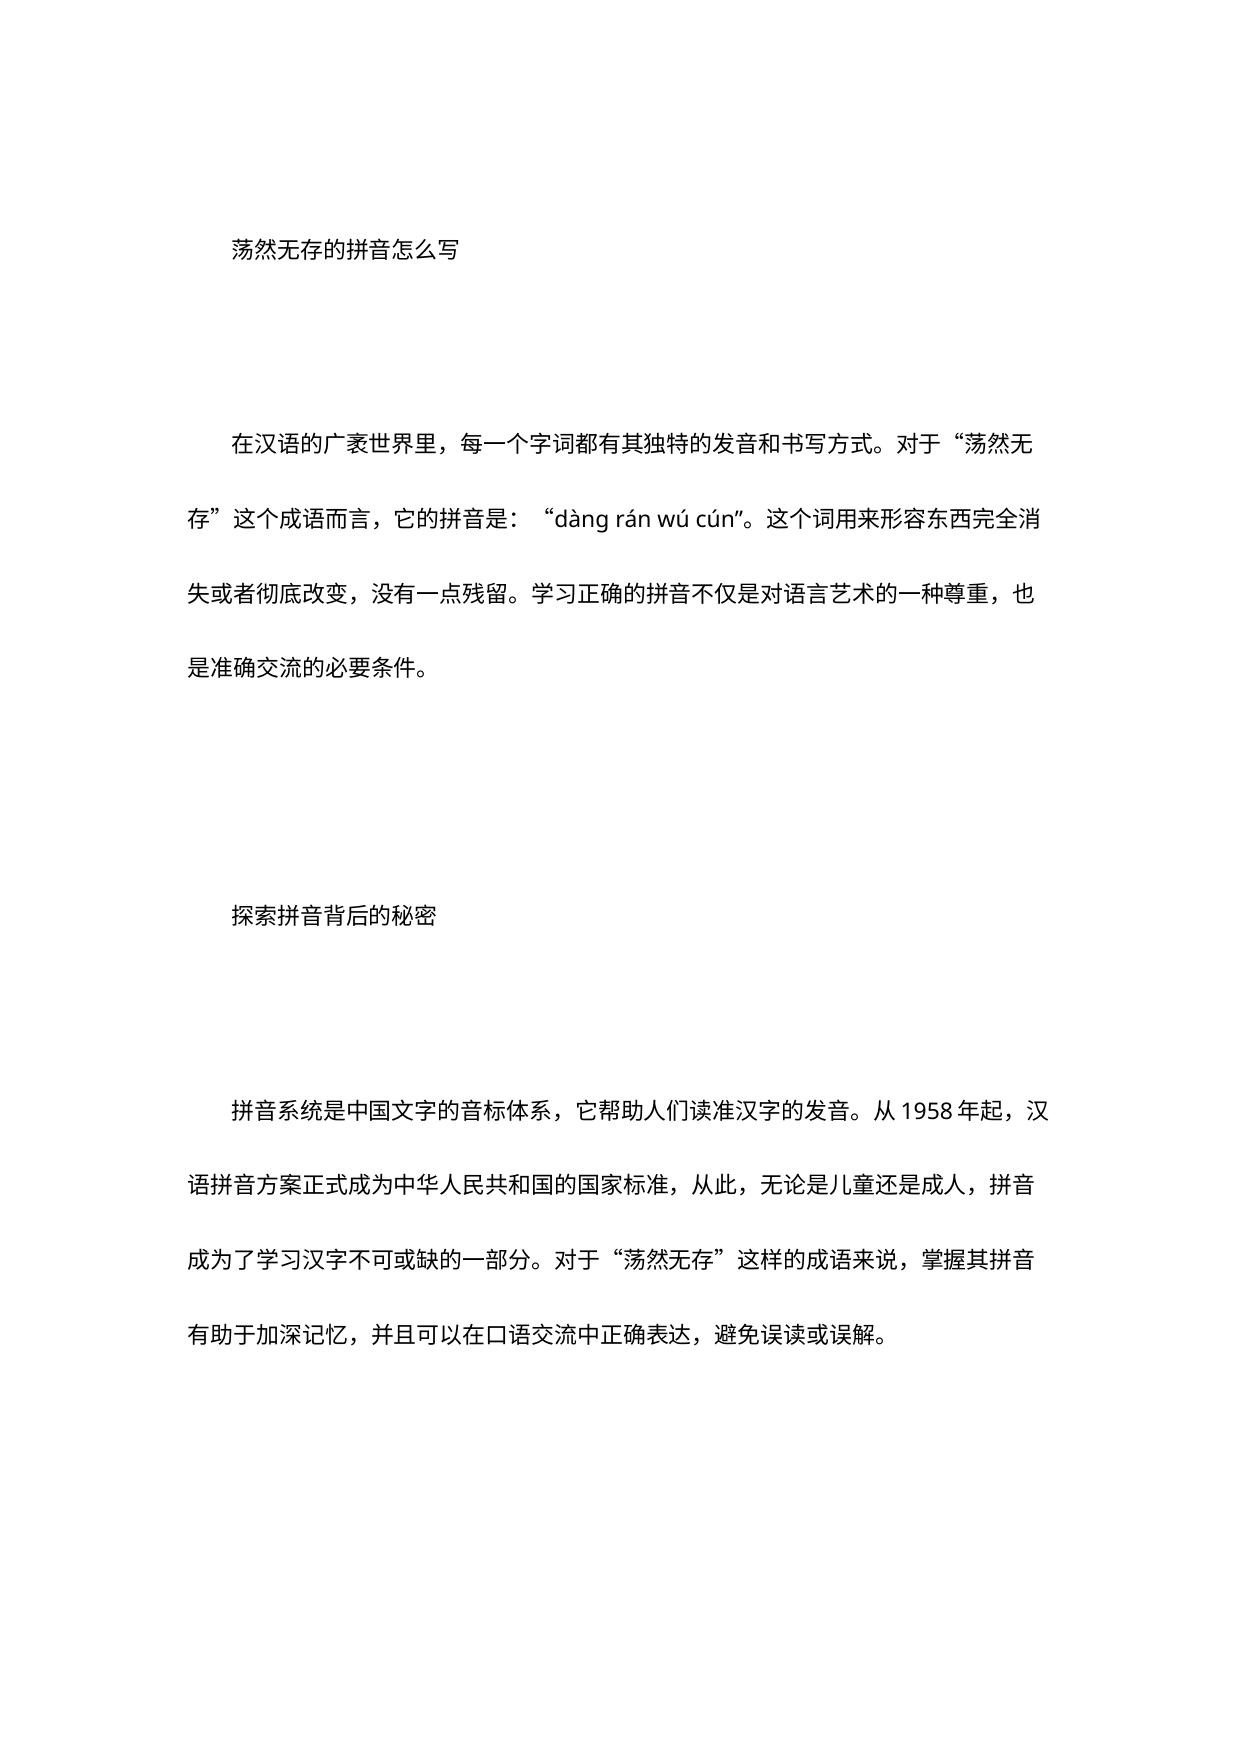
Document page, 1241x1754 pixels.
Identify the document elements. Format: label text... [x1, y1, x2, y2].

text 探索拼音背后的秘密 [187, 882, 1053, 947]
text 在汉语的广袤世界里，每一个字词都有其独特的发音和书写方式。对于“荡然无存”这个成语而言，它的拼音是：“dàng rán wú cún”。这个词用来形容东西完全消失或者彻底改变，没有一点残留。学习正确的拼音不仅是对语言艺术的一种尊重，也是准确交流的必要条件。 [187, 410, 1053, 699]
text 荡然无存的拼音怎么写 [187, 216, 1053, 281]
text 拼音系统是中国文字的音标体系，它帮助人们读准汉字的发音。从1958年起，汉语拼音方案正式成为中华人民共和国的国家标准，从此，无论是儿童还是成人，拼音成为了学习汉字不可或缺的一部分。对于“荡然无存”这样的成语来说，掌握其拼音有助于加深记忆，并且可以在口语交流中正确表达，避免误读或误解。 [187, 1077, 1053, 1366]
